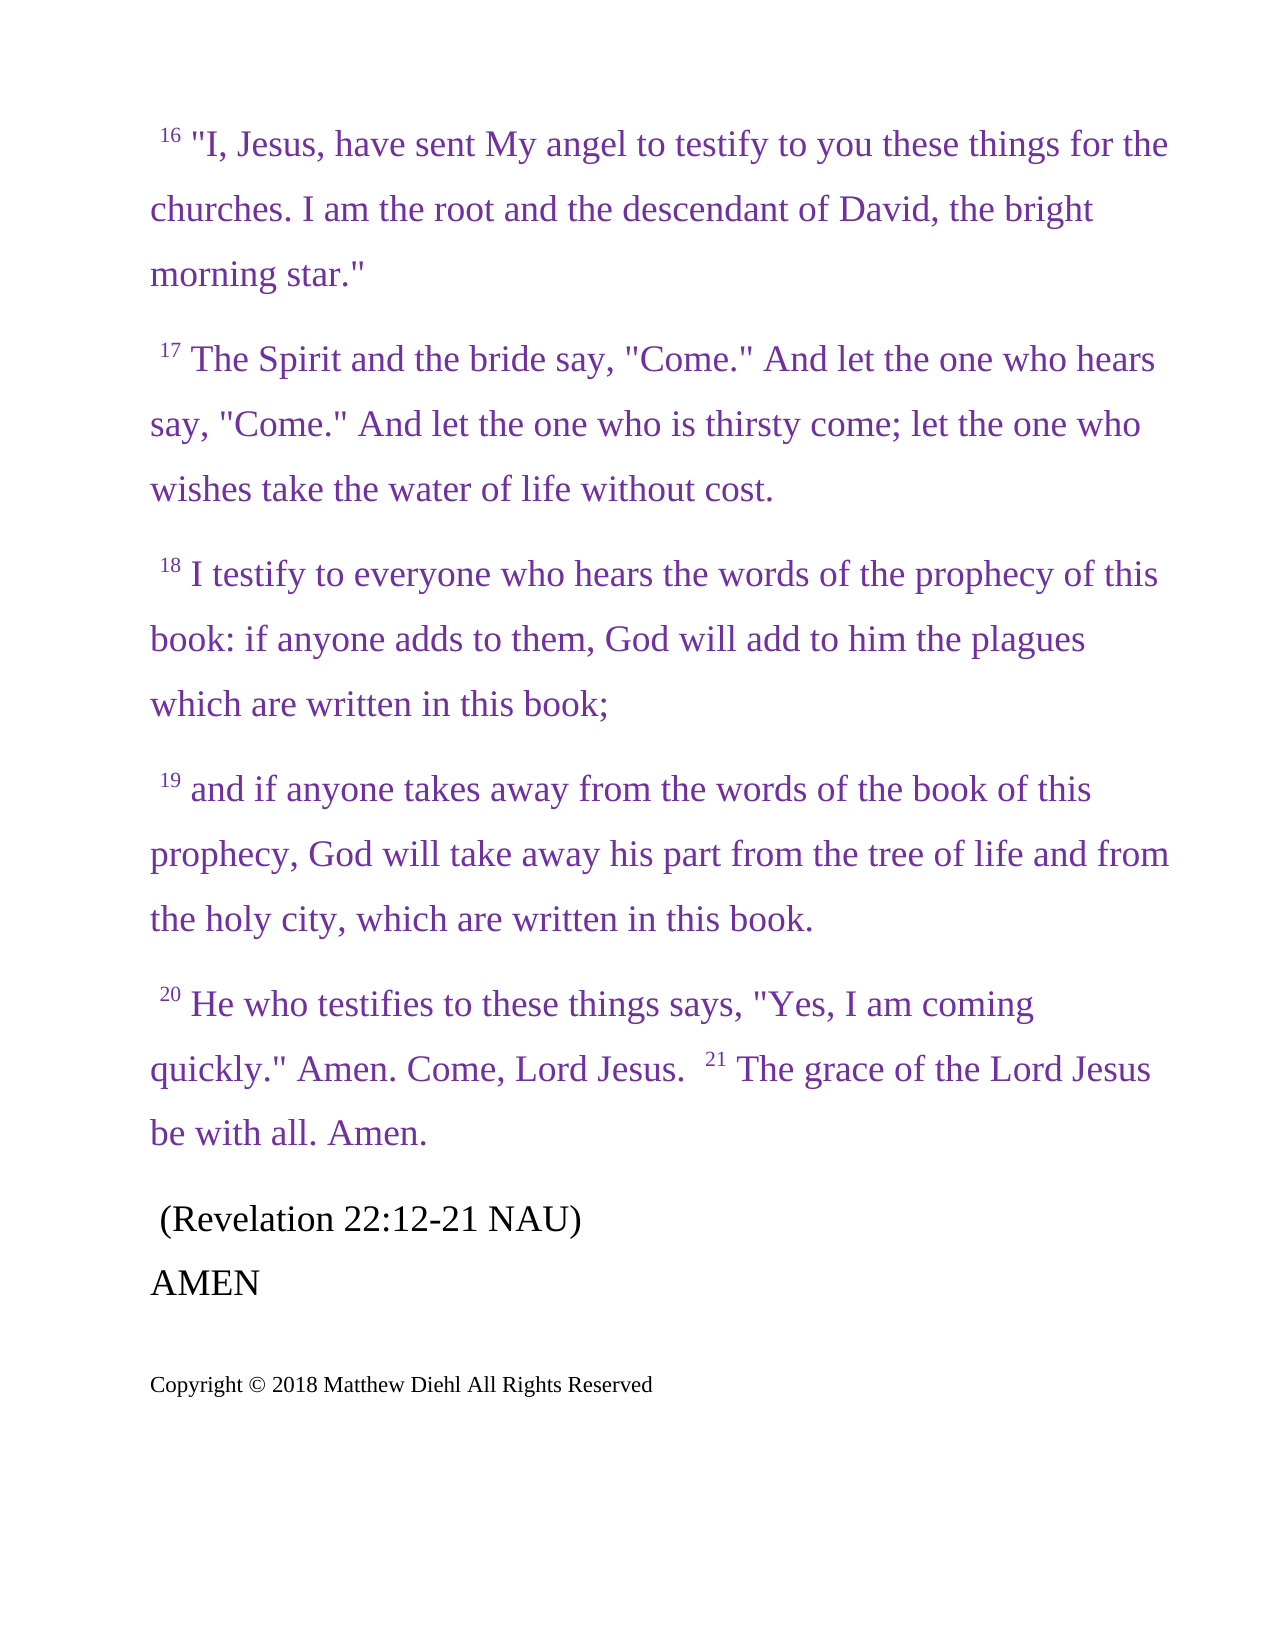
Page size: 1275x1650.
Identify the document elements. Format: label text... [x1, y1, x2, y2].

text Copyright © 2018 Matthew Diehl All Rights Reserved [150, 1371, 1181, 1398]
text AMEN [150, 1260, 1181, 1303]
text 19 and if anyone takes away from the words of the book of this prophecy, God will take away his part from the tree of life and from the holy city, which are written in this book. [150, 767, 1181, 939]
text 20 He who testifies to these things says, "Yes, I am coming quickly." Amen. Come, Lord Jesus. 21 The grace of the Lord Jesus be with all. Amen. [150, 981, 1181, 1154]
text (Revelation 22:12-21 NAU) [150, 1196, 1181, 1239]
text 17 The Spirit and the bride say, "Come." And let the one who hears say, "Come." And let the one who is thirsty come; let the one who wishes take the water of life without cost. [150, 337, 1181, 509]
text 16 "I, Jesus, have sent My angel to testify to you these things for the churches. I am the root and the descendant of David, the bright morning star." [150, 122, 1181, 294]
text 18 I testify to everyone who hears the words of the prophecy of this book: if anyone adds to them, God will add to him the plagues which are written in this book; [150, 552, 1181, 724]
